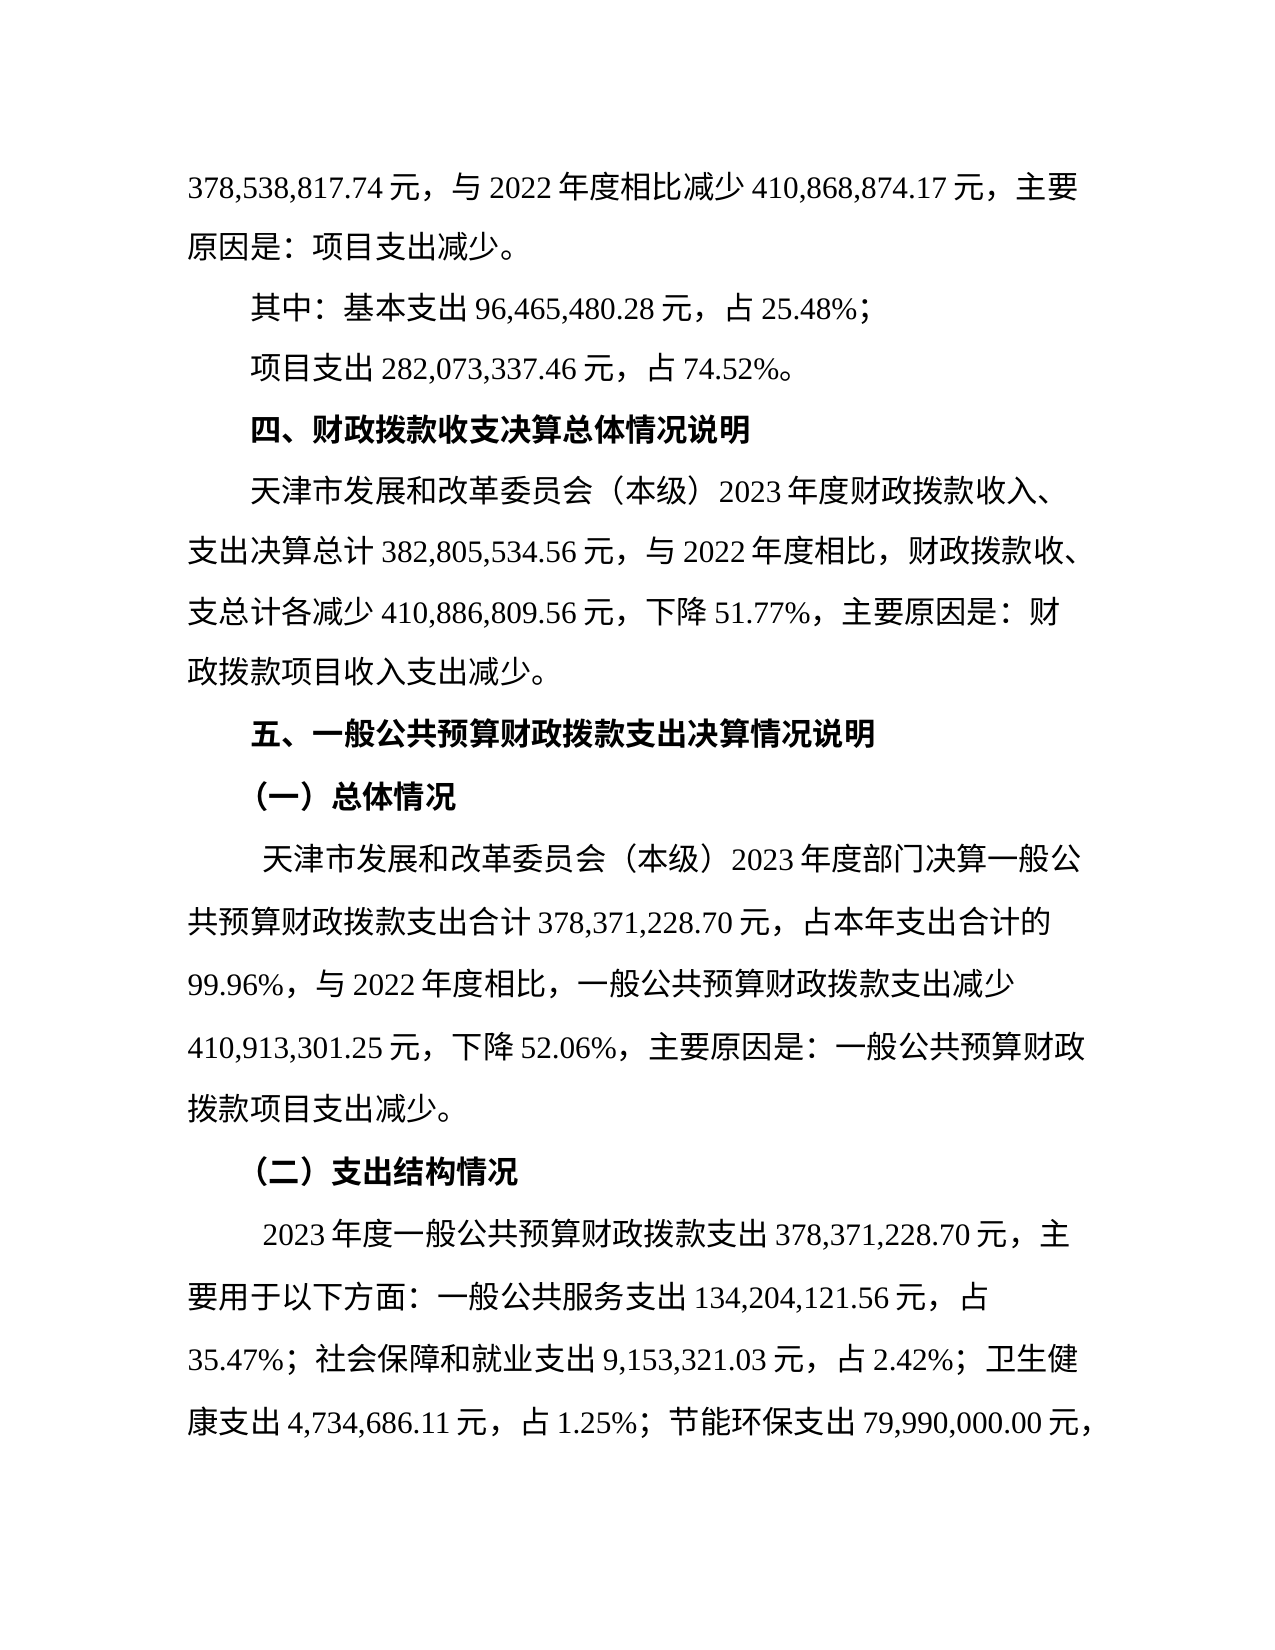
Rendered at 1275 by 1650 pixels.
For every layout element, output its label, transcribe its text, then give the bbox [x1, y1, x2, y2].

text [187, 1196, 1087, 1446]
text 项目支出282,073,337.46元，占74.52%。 [187, 331, 1087, 392]
text （一）总体情况 [237, 758, 1087, 821]
text 天津市发展和改革委员会（本级）2023年度财政拨款收入、支出决算总计382,805,534.56元，与2022年度相比，财政拨款收、支总计各减少410,886,809.56元，下降51.77%，主要原因是：财政拨款项目收入支出减少。 [187, 454, 1087, 696]
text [187, 150, 1087, 271]
text （二）支出结构情况 [237, 1133, 1087, 1196]
text 四、财政拨款收支决算总体情况说明 [187, 392, 1087, 454]
text 其中：基本支出96,465,480.28元，占25.48%； [187, 271, 1087, 331]
text 五、一般公共预算财政拨款支出决算情况说明 [187, 696, 1087, 758]
text 天津市发展和改革委员会（本级）2023年度部门决算一般公共预算财政拨款支出合计378,371,228.70元，占本年支出合计的99.96%，与2022年度相比，一般公共预算财政拨款支出减少410,913,301.25元，下降52.06%，主要原因是：一般公共预算财政拨款项目支出减少。 [187, 821, 1087, 1133]
